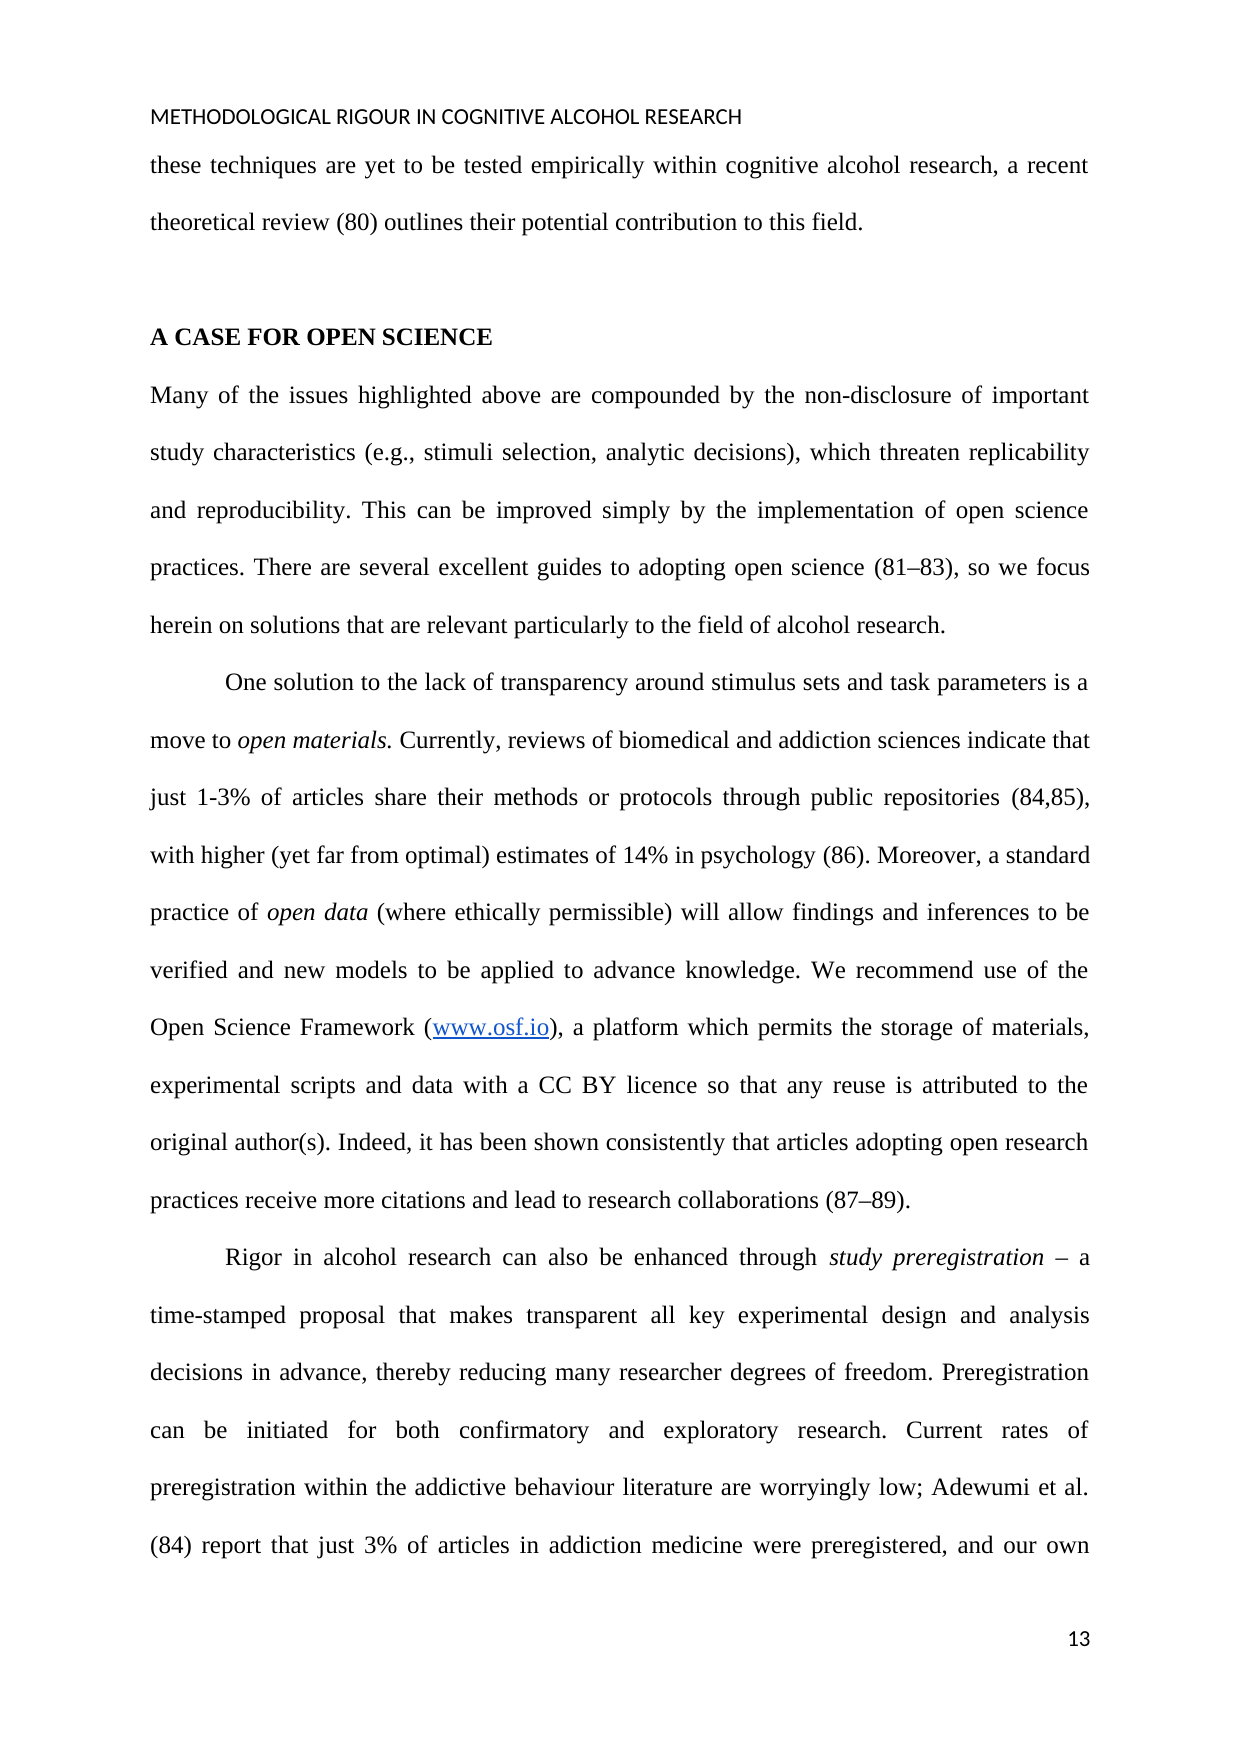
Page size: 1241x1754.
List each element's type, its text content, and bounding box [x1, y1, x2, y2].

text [150, 1242, 1090, 1559]
text Many of the issues highlighted above are compounded by the non-disclosure of important study characteristics (e.g., stimuli selection, analytic decisions), which threaten replicability and reproducibility. This can be improved simply by the implementation of open science practices. There are several excellent guides to adopting open science (81–83), so we focus herein on solutions that are relevant particularly to the field of alcohol research. [150, 380, 1090, 639]
text A CASE FOR OPEN SCIENCE [150, 322, 1090, 351]
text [150, 150, 1090, 236]
text One solution to the lack of transparency around stimulus sets and task parameters is a move to open materials. Currently, reviews of biomedical and addiction sciences indicate that just 1-3% of articles share their methods or protocols through public repositories (84,85), with higher (yet far from optimal) estimates of 14% in psychology (86). Moreover, a standard practice of open data (where ethically permissible) will allow findings and inferences to be verified and new models to be applied to advance knowledge. We recommend use of the Open Science Framework (www.osf.io), a platform which permits the storage of materials, experimental scripts and data with a CC BY licence so that any reuse is attributed to the original author(s). Indeed, it has been shown consistently that articles adopting open research practices receive more citations and lead to research collaborations (87–89). [150, 667, 1090, 1214]
